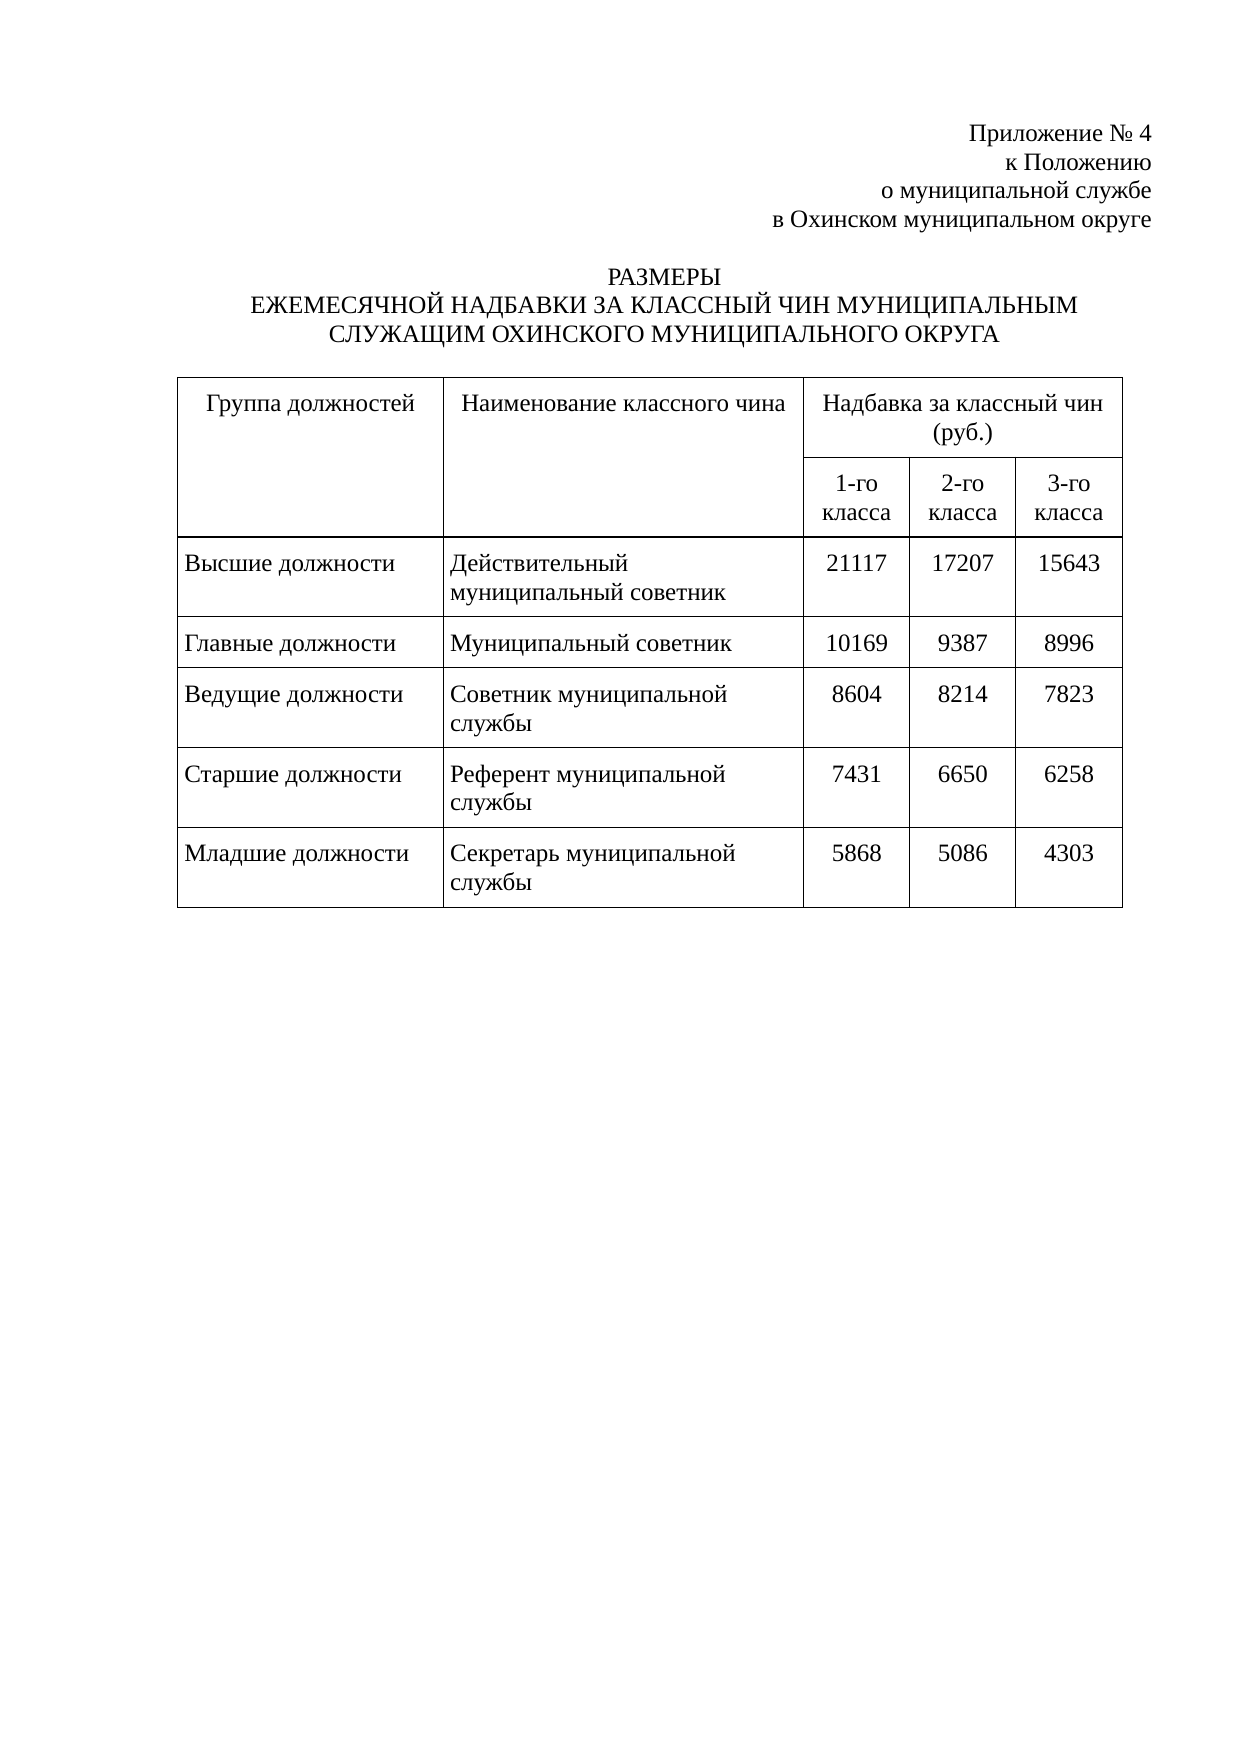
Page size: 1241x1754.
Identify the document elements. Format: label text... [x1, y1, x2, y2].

table_cell 7431 [804, 748, 909, 827]
table_cell 10169 [804, 617, 909, 667]
table_cell 6650 [910, 748, 1015, 827]
table_cell 9387 [910, 617, 1015, 667]
table_header Группа должностей [178, 378, 443, 536]
text к Положению [177, 147, 1152, 176]
table_cell 6258 [1016, 748, 1122, 827]
table_cell 17207 [910, 538, 1015, 616]
title ЕЖЕМЕСЯЧНОЙ НАДБАВКИ ЗА КЛАССНЫЙ ЧИН МУНИЦИПАЛЬНЫМ СЛУЖАЩИМ ОХИНСКОГО МУНИЦИПАЛЬНОГО ОКРУГА [177, 291, 1152, 348]
table_cell Советник муниципальной службы [444, 668, 803, 747]
table_cell 15643 [1016, 538, 1122, 616]
table_cell Ведущие должности [178, 668, 443, 747]
text о муниципальной службе [177, 176, 1152, 204]
table_cell 1-го класса [804, 458, 909, 536]
table_cell 5868 [804, 828, 909, 907]
table_cell 8604 [804, 668, 909, 747]
table_cell 2-го класса [910, 458, 1015, 536]
table_header Надбавка за классный чин (руб.) [804, 378, 1122, 457]
table_cell 5086 [910, 828, 1015, 907]
table_cell Старшие должности [178, 748, 443, 827]
table_cell 4303 [1016, 828, 1122, 907]
table_cell 8996 [1016, 617, 1122, 667]
text в Охинском муниципальном округе [177, 204, 1152, 233]
table_cell 3-го класса [1016, 458, 1122, 536]
text Приложение № 4 [177, 118, 1152, 147]
table_cell Референт муниципальной службы [444, 748, 803, 827]
table_cell 8214 [910, 668, 1015, 747]
title РАЗМЕРЫ [177, 262, 1152, 291]
table_cell 21117 [804, 538, 909, 616]
table_cell Секретарь муниципальной службы [444, 828, 803, 907]
table_cell Главные должности [178, 617, 443, 667]
table_cell Младшие должности [178, 828, 443, 907]
table_header Наименование классного чина [444, 378, 803, 536]
table_cell Действительный муниципальный советник [444, 538, 803, 616]
table_cell 7823 [1016, 668, 1122, 747]
table_cell Высшие должности [178, 538, 443, 616]
table_cell Муниципальный советник [444, 617, 803, 667]
